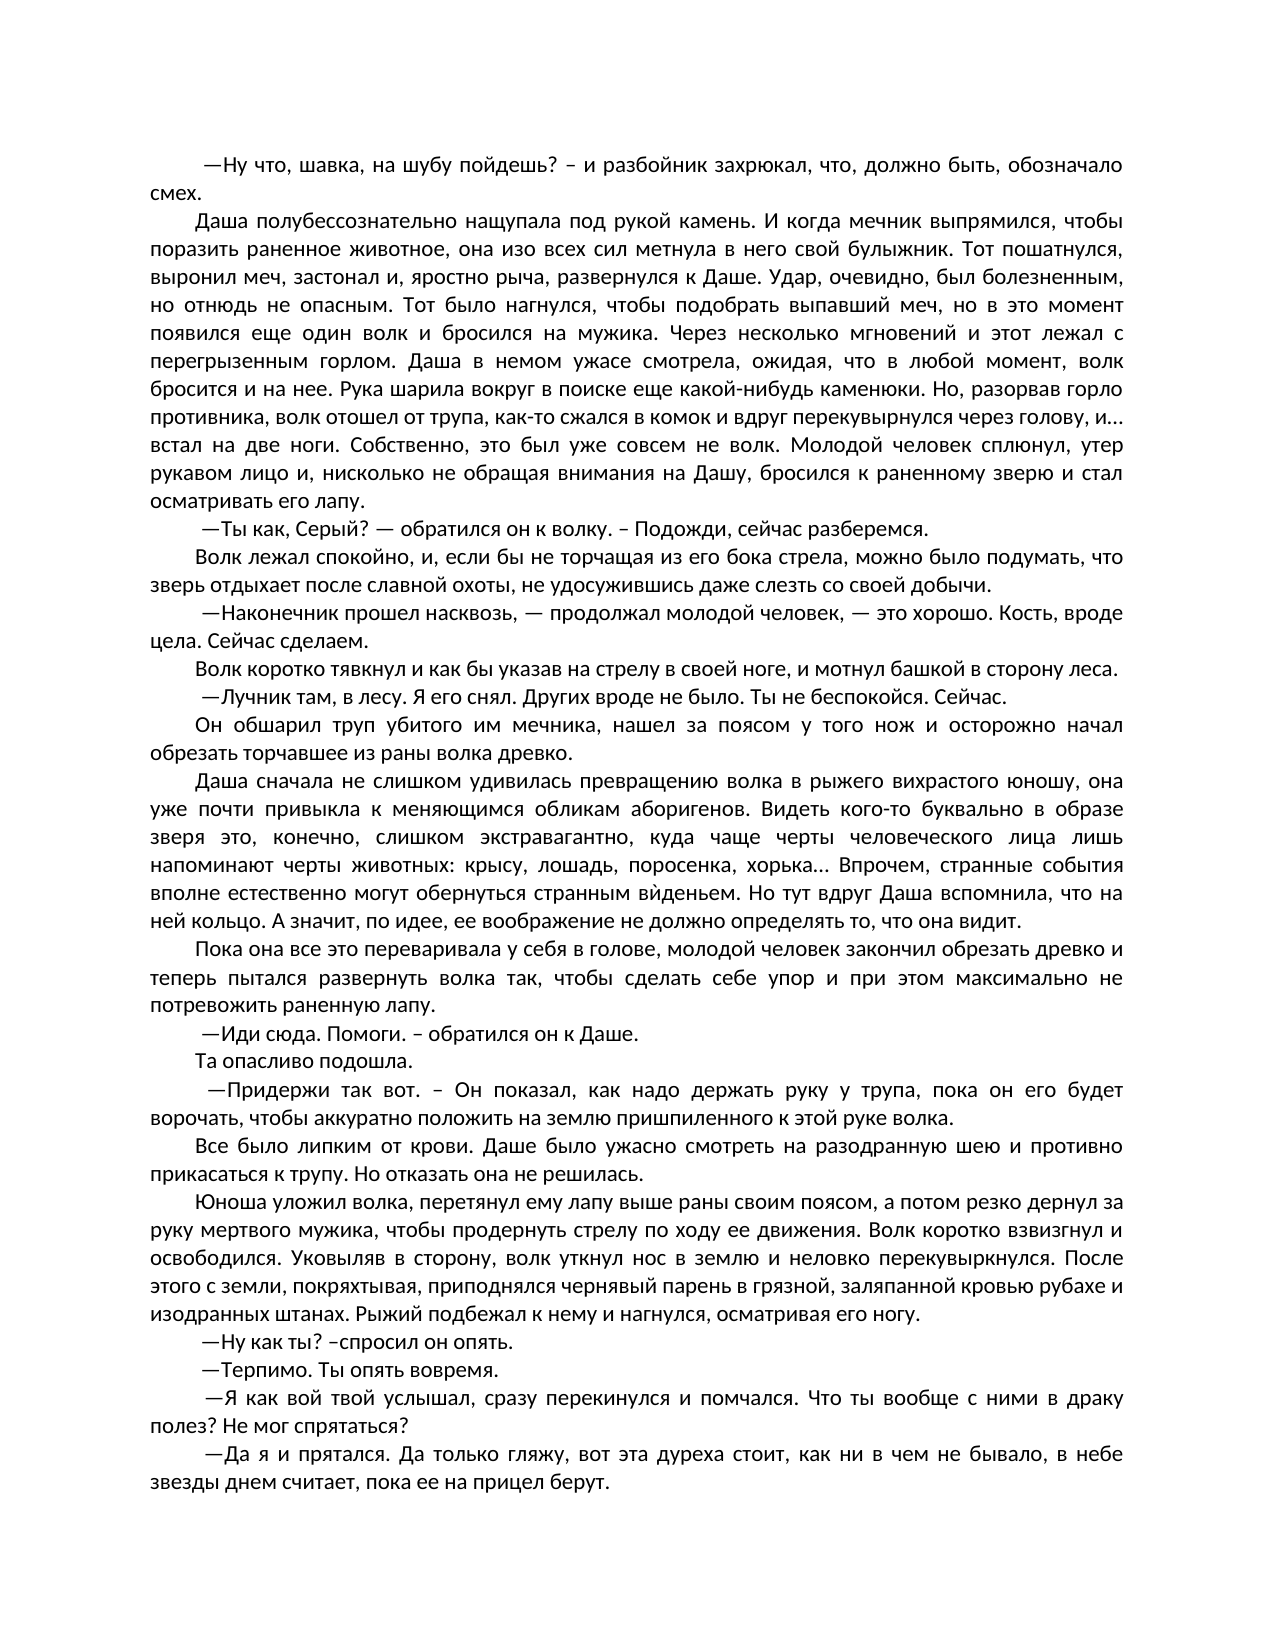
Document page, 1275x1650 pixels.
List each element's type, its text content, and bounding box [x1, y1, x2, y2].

text —Наконечник прошел насквозь, — продолжал молодой человек, — это хорошо. Кость, вроде цела. Сейчас сделаем. [150, 598, 1125, 654]
text —Иди сюда. Помоги. – обратился он к Даше. [150, 1019, 1125, 1047]
text Даша полубессознательно нащупала под рукой камень. И когда мечник выпрямился, чтобы поразить раненное животное, она изо всех сил метнула в него свой булыжник. Тот пошатнулся, выронил меч, застонал и, яростно рыча, развернулся к Даше. Удар, очевидно, был болезненным, но отнюдь не опасным. Тот было нагнулся, чтобы подобрать выпавший меч, но в это момент появился еще один волк и бросился на мужика. Через несколько мгновений и этот лежал с перегрызенным горлом. Даша в немом ужасе смотрела, ожидая, что в любой момент, волк бросится и на нее. Рука шарила вокруг в поиске еще какой-нибудь каменюки. Но, разорвав горло противника, волк отошел от трупа, как-то сжался в комок и вдруг перекувырнулся через голову, и… встал на две ноги. Собственно, это был уже совсем не волк. Молодой человек сплюнул, утер рукавом лицо и, нисколько не обращая внимания на Дашу, бросился к раненному зверю и стал осматривать его лапу. [150, 206, 1125, 514]
text Пока она все это переваривала у себя в голове, молодой человек закончил обрезать древко и теперь пытался развернуть волка так, чтобы сделать себе упор и при этом максимально не потревожить раненную лапу. [150, 934, 1125, 1019]
text Та опасливо подошла. [150, 1047, 1125, 1075]
text —Лучник там, в лесу. Я его снял. Других вроде не было. Ты не беспокойся. Сейчас. [150, 682, 1125, 710]
text Волк лежал спокойно, и, если бы не торчащая из его бока стрела, можно было подумать, что зверь отдыхает после славной охоты, не удосужившись даже слезть со своей добычи. [150, 542, 1125, 598]
text Он обшарил труп убитого им мечника, нашел за поясом у того нож и осторожно начал обрезать торчавшее из раны волка древко. [150, 710, 1125, 766]
text Даша сначала не слишком удивилась превращению волка в рыжего вихрастого юношу, она уже почти привыкла к меняющимся обликам аборигенов. Видеть кого-то буквально в образе зверя это, конечно, слишком экстравагантно, куда чаще черты человеческого лица лишь напоминают черты животных: крысу, лошадь, поросенка, хорька… Впрочем, странные события вполне естественно могут обернуться странным вѝденьем. Но тут вдруг Даша вспомнила, что на ней кольцо. А значит, по идее, ее воображение не должно определять то, что она видит. [150, 766, 1125, 934]
text Волк коротко тявкнул и как бы указав на стрелу в своей ноге, и мотнул башкой в сторону леса. [150, 654, 1125, 682]
text —Да я и прятался. Да только гляжу, вот эта дуреха стоит, как ни в чем не бывало, в небе звезды днем считает, пока ее на прицел берут. [150, 1439, 1125, 1495]
text —Придержи так вот. – Он показал, как надо держать руку у трупа, пока он его будет ворочать, чтобы аккуратно положить на землю пришпиленного к этой руке волка. [150, 1075, 1125, 1131]
text Все было липким от крови. Даше было ужасно смотреть на разодранную шею и противно прикасаться к трупу. Но отказать она не решилась. [150, 1131, 1125, 1187]
text —Я как вой твой услышал, сразу перекинулся и помчался. Что ты вообще с ними в драку полез? Не мог спрятаться? [150, 1383, 1125, 1439]
text —Ну как ты? –спросил он опять. [150, 1327, 1125, 1355]
text Юноша уложил волка, перетянул ему лапу выше раны своим поясом, а потом резко дернул за руку мертвого мужика, чтобы продернуть стрелу по ходу ее движения. Волк коротко взвизгнул и освободился. Уковыляв в сторону, волк уткнул нос в землю и неловко перекувыркнулся. После этого с земли, покряхтывая, приподнялся чернявый парень в грязной, заляпанной кровью рубахе и изодранных штанах. Рыжий подбежал к нему и нагнулся, осматривая его ногу. [150, 1187, 1125, 1327]
text —Ты как, Серый? — обратился он к волку. – Подожди, сейчас разберемся. [150, 514, 1125, 542]
text —Терпимо. Ты опять вовремя. [150, 1355, 1125, 1383]
text —Ну что, шавка, на шубу пойдешь? – и разбойник захрюкал, что, должно быть, обозначало смех. [150, 150, 1125, 206]
